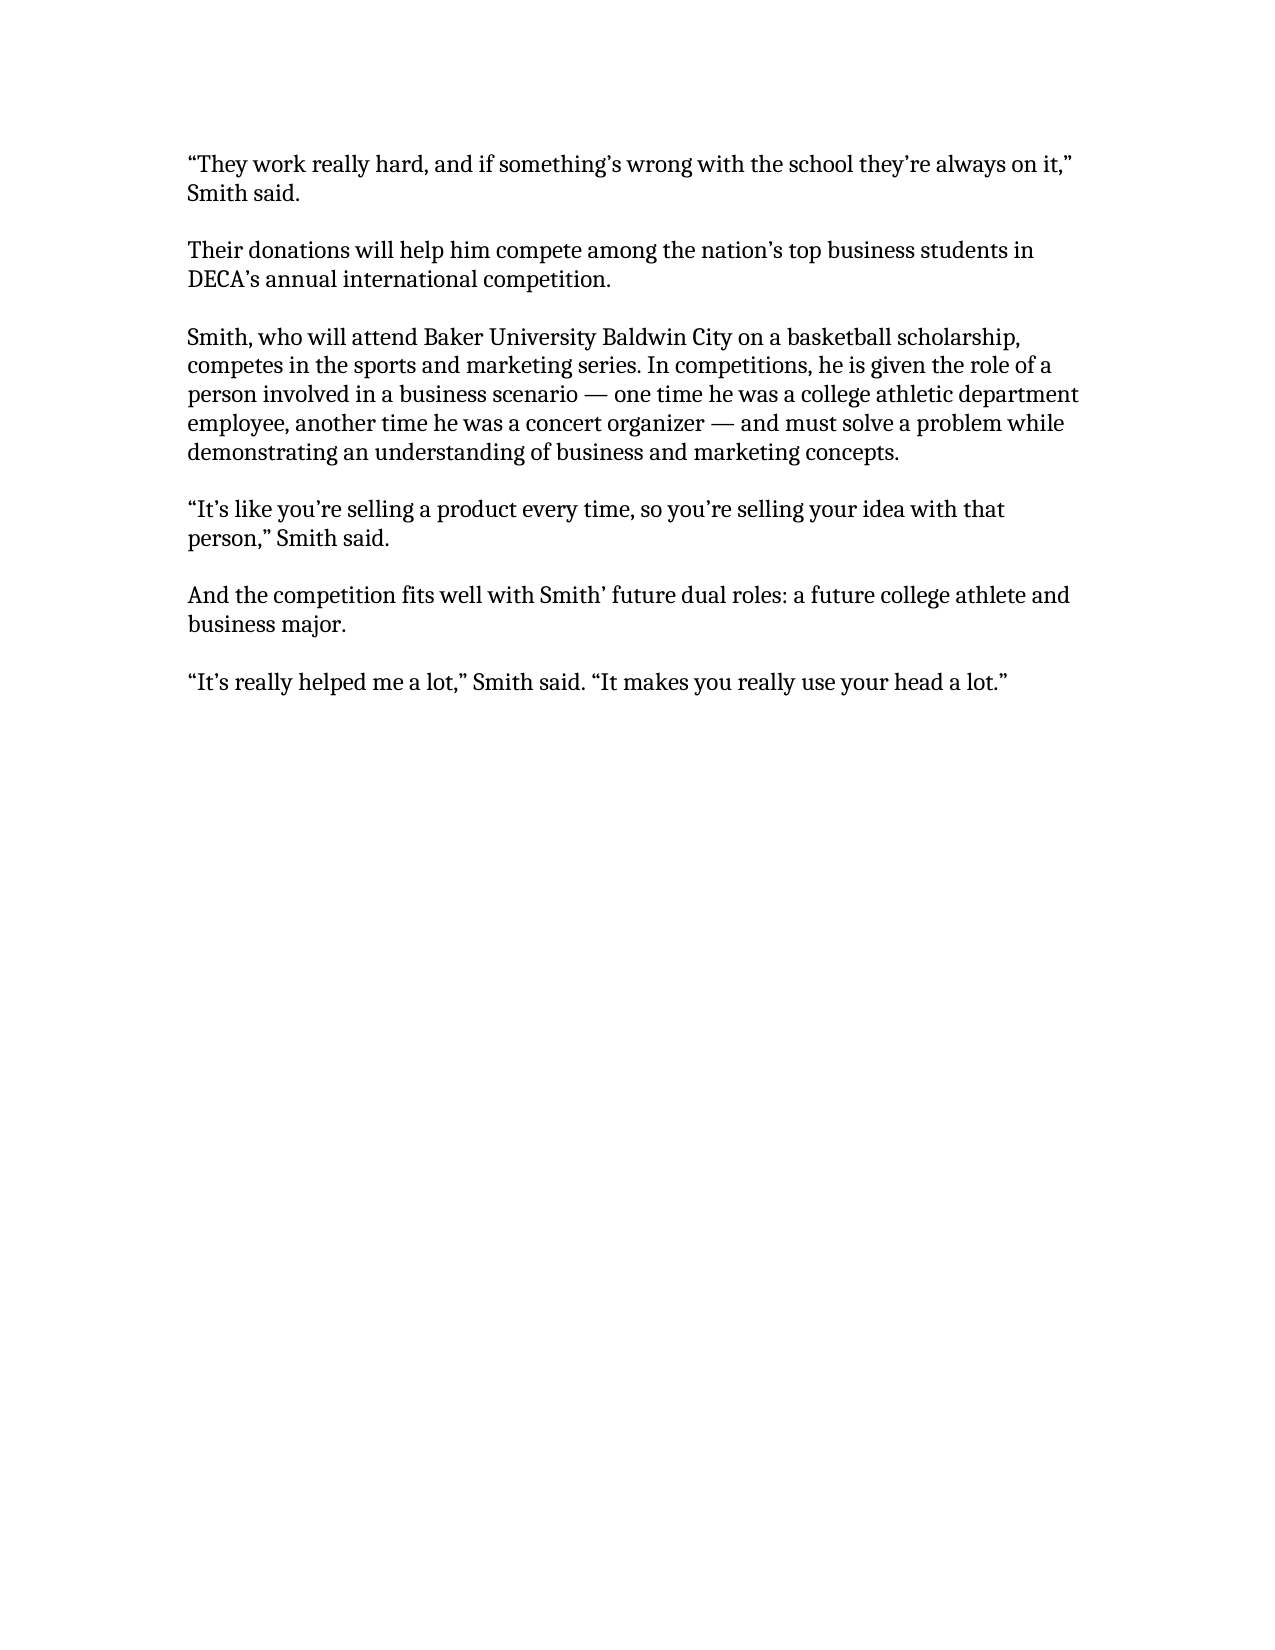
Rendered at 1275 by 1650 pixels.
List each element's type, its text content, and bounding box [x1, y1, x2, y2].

text Their donations will help him compete among the nation’s top business students in DECA’s annual international competition. [187, 236, 1087, 294]
text “It’s really helped me a lot,” Smith said. “It makes you really use your head a lot.” [187, 667, 1087, 696]
text “It’s like you’re selling a product every time, so you’re selling your idea with that person,” Smith said. [187, 495, 1087, 552]
text Smith, who will attend Baker University Baldwin City on a basketball scholarship, competes in the sports and marketing series. In competitions, he is given the role of a person involved in a business scenario — one time he was a college athletic department employee, another time he was a concert organizer — and must solve a problem while demonstrating an understanding of business and marketing concepts. [187, 322, 1087, 466]
text And the competition fits well with Smith’ future dual roles: a future college athlete and business major. [187, 581, 1087, 639]
text “They work really hard, and if something’s wrong with the school they’re always on it,” Smith said. [187, 150, 1087, 207]
